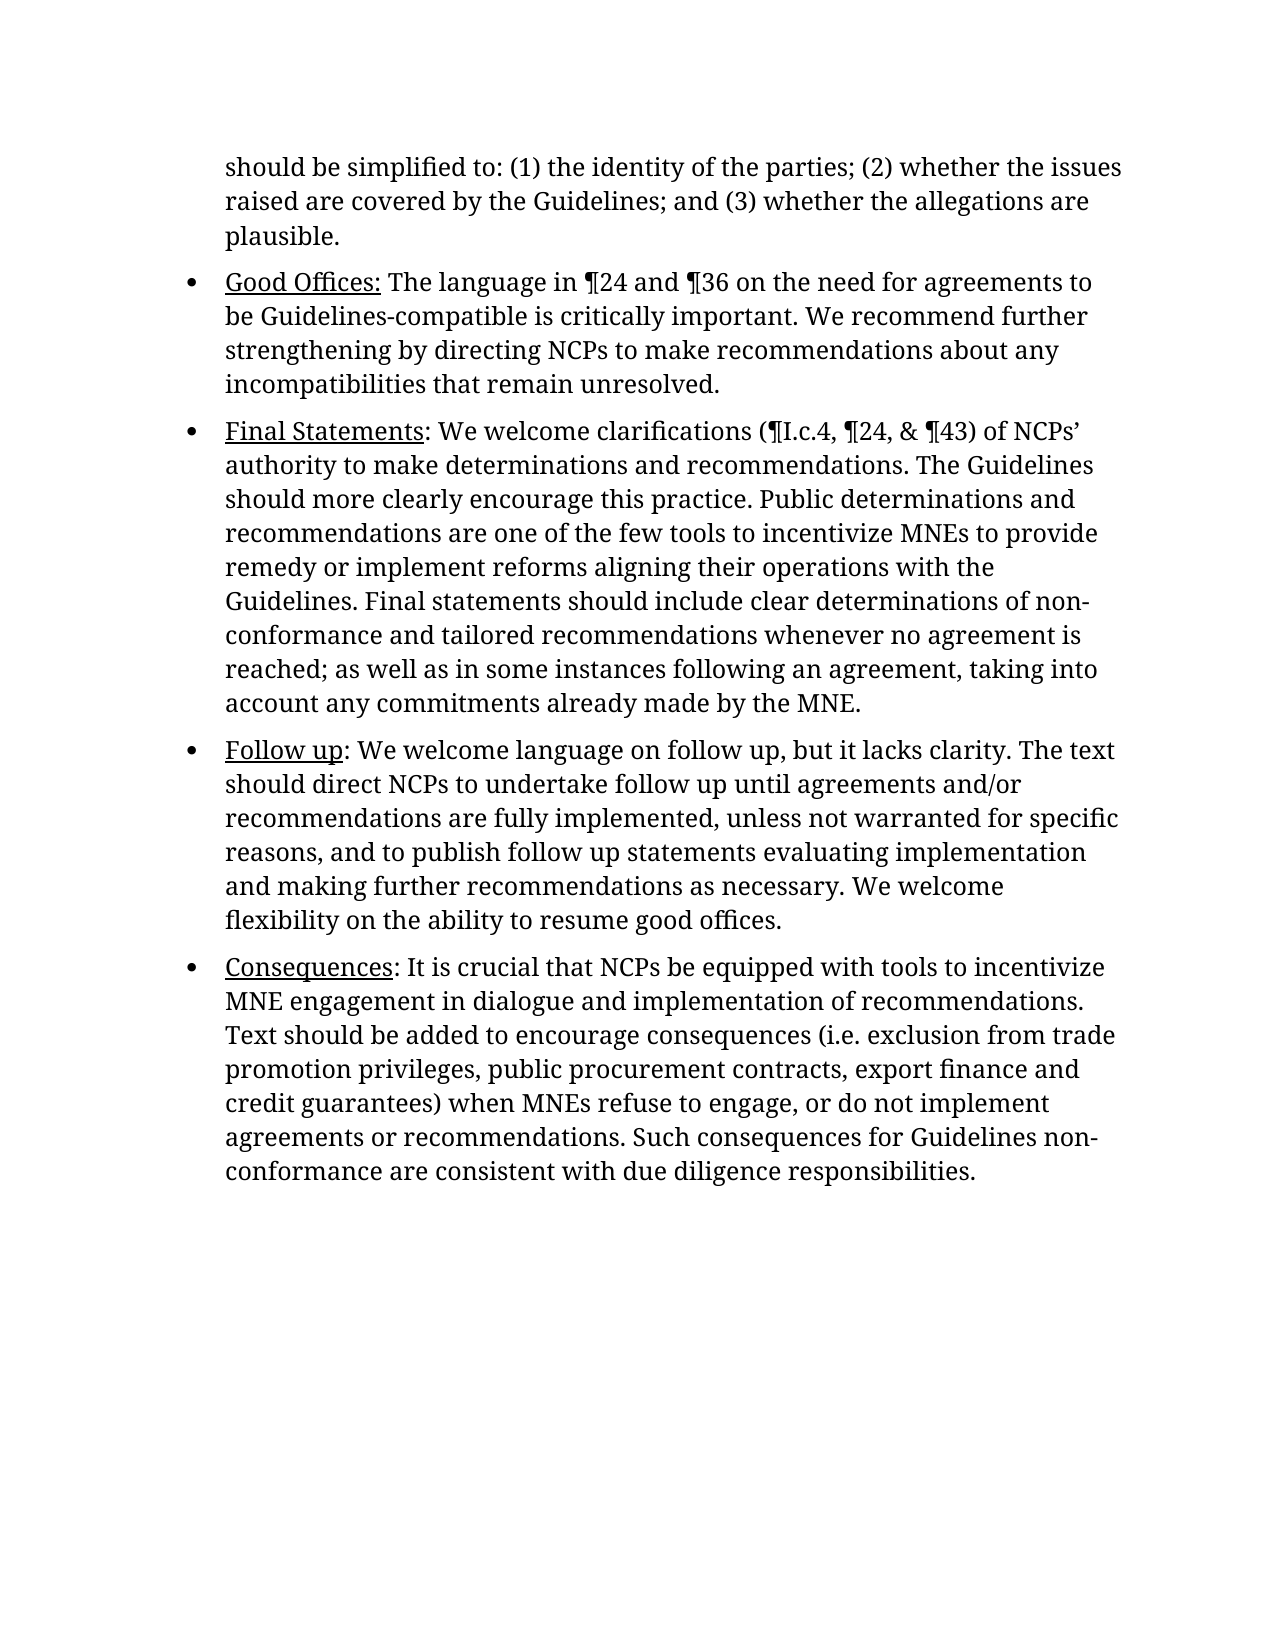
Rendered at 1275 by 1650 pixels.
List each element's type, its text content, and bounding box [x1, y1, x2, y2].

list Follow up: We welcome language on follow up, but it lacks clarity. The text should direct NCPs to undertake follow up until agreements and/or recommendations are fully implemented, unless not warranted for specific reasons, and to publish follow up statements evaluating implementation and making further recommendations as necessary. We welcome flexibility on the ability to resume good offices. [187, 732, 1125, 937]
list Consequences: It is crucial that NCPs be equipped with tools to incentivize MNE engagement in dialogue and implementation of recommendations. Text should be added to encourage consequences (i.e. exclusion from trade promotion privileges, public procurement contracts, export finance and credit guarantees) when MNEs refuse to engage, or do not implement agreements or recommendations. Such consequences for Guidelines non-conformance are consistent with due diligence responsibilities. [187, 949, 1125, 1188]
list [187, 150, 1125, 252]
list Good Offices: The language in ¶24 and ¶36 on the need for agreements to be Guidelines-compatible is critically important. We recommend further strengthening by directing NCPs to make recommendations about any incompatibilities that remain unresolved. [187, 265, 1125, 401]
list Final Statements: We welcome clarifications (¶I.c.4, ¶24, & ¶43) of NCPs’ authority to make determinations and recommendations. The Guidelines should more clearly encourage this practice. Public determinations and recommendations are one of the few tools to incentivize MNEs to provide remedy or implement reforms aligning their operations with the Guidelines. Final statements should include clear determinations of non-conformance and tailored recommendations whenever no agreement is reached; as well as in some instances following an agreement, taking into account any commitments already made by the MNE. [187, 413, 1125, 720]
